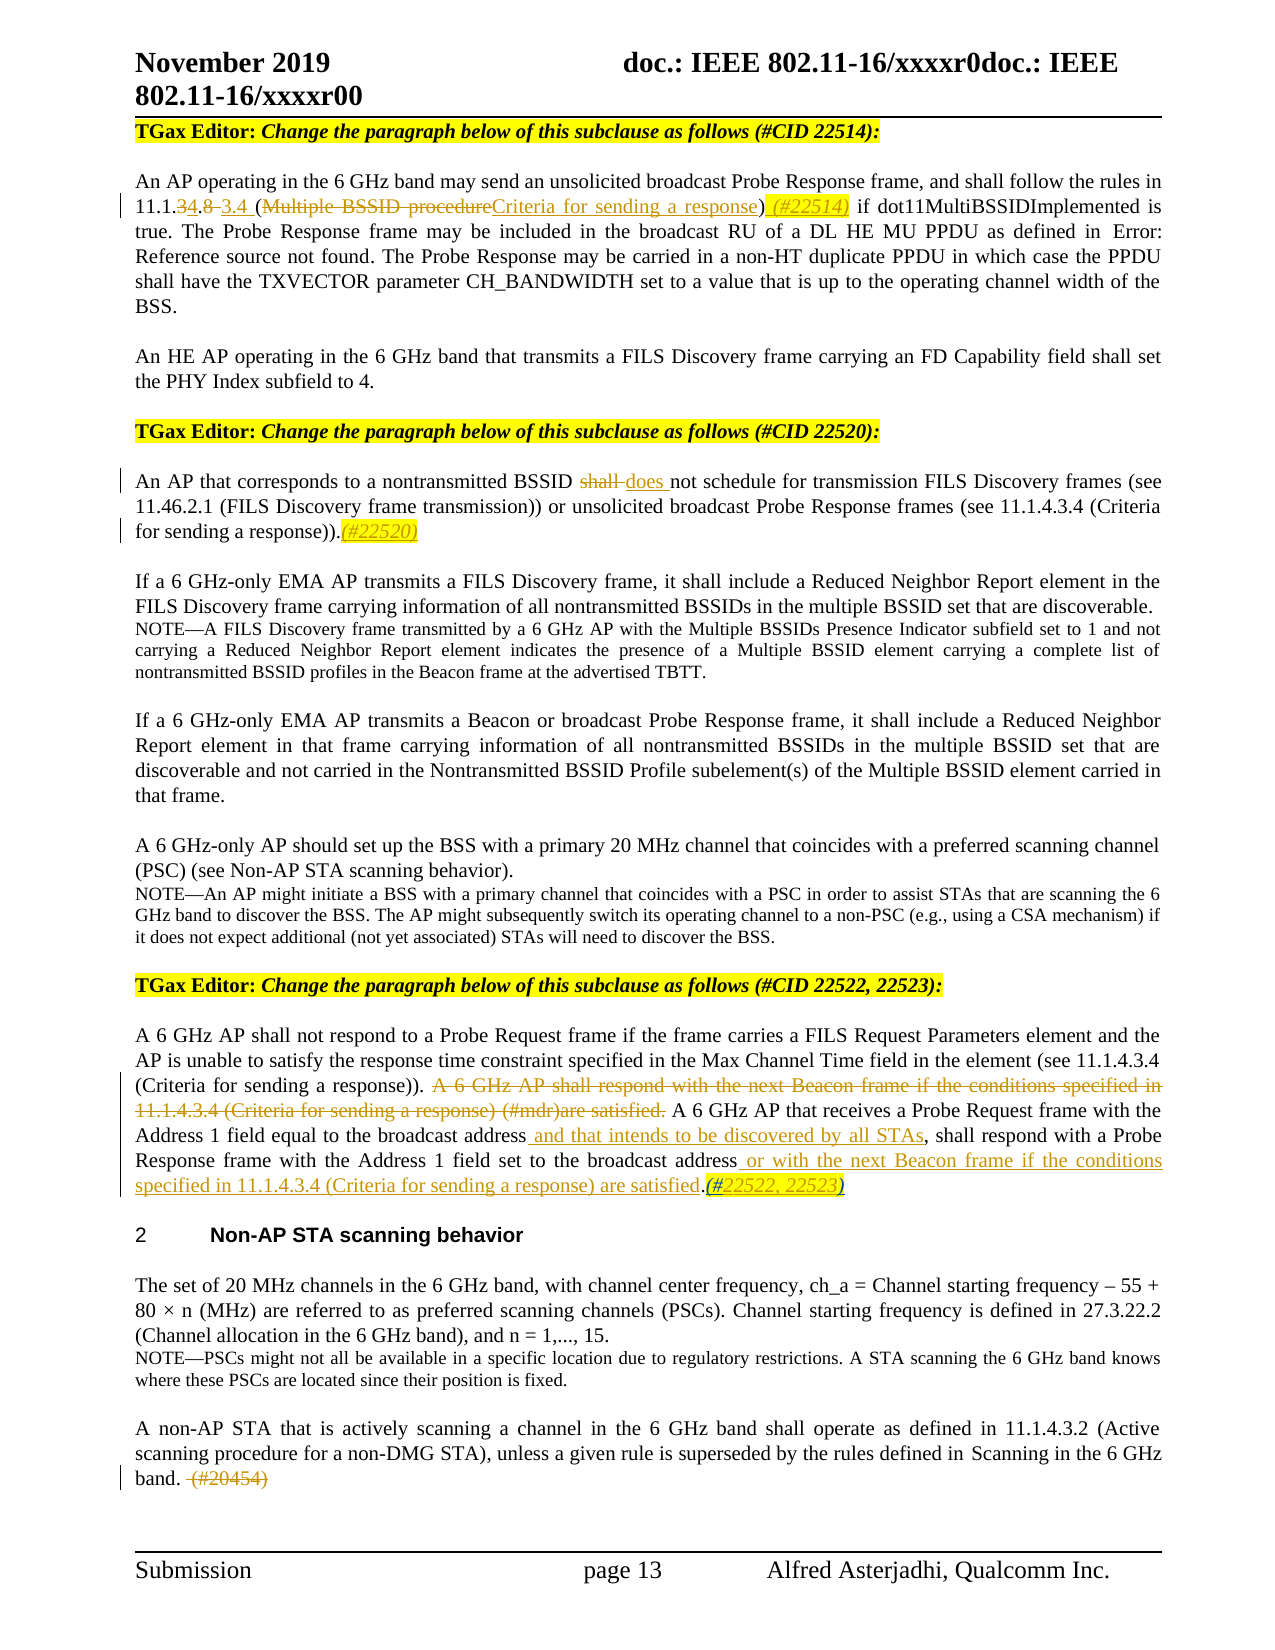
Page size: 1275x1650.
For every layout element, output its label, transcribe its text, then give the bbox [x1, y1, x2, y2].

text (#20078, #21528, #21577, #25129, #20079, #21578)An HE AP operating in the 6 GHz band that transmits a FILS Discovery frame carrying an FD Capability field shall set the PHY Index subfield to 4.(#20025) [135, 343, 1162, 393]
text NOTE—PSCs might not all be available in a specific location due to regulatory restrictions. A STA scanning the 6 GHz band knows where these PSCs are located since their position is fixed.(#21581) [135, 1347, 1162, 1390]
list TGax Editor: Change the paragraph below of this subclause as follows (#CID 22514): [135, 118, 1162, 143]
text (#20021)If a 6 GHz-only EMA AP transmits a FILS Discovery frame, it shall include a Reduced Neighbor Report element in the FILS Discovery frame carrying information of all nontransmitted BSSIDs in the multiple BSSID set that are discoverable. [135, 568, 1162, 618]
text An AP that corresponds to a nontransmitted BSSID not schedule for transmission FILS Discovery frames (see 11.46.2.1 (FILS Discovery frame transmission)) or unsolicited broadcast Probe Response frames (see 11.1.4.3.4 (Criteria for sending a response)).(#20351, #20079)(#20021) [135, 468, 1162, 543]
list Non-AP STA scanning behavior [135, 1222, 1162, 1247]
text An AP operating in the 6 GHz band may send an unsolicited broadcast Probe Response frame, and shall follow the rules in 11.1..() if dot11MultiBSSIDImplemented is true(#20079). The Probe Response frame may be included in the broadcast RU of a DL HE MU PPDU as defined in 26.15.7 (Additional rules for group addressed frames in an HE MU PPDU). The Probe Response may be carried in a non-HT duplicate PPDU in which case the PPDU shall have the TXVECTOR parameter CH_BANDWIDTH set to a value that is up to the operating channel width of the BSS.(M128) [135, 168, 1162, 318]
text A 6 GHz-only AP should set up the BSS with a primary 20 MHz channel that coincides with a preferred scanning channel (PSC) (see 26.17.2.3.3 (Non-AP STA scanning behavior)). [135, 832, 1162, 882]
list TGax Editor: Change the paragraph below of this subclause as follows (#CID 22522, 22523): [135, 972, 1162, 997]
text If a 6 GHz-only EMA AP transmits a Beacon or broadcast Probe Response frame, it shall include a Reduced Neighbor Report element in that frame carrying information of all nontransmitted BSSIDs in the multiple BSSID set that are discoverable and not carried in the Nontransmitted BSSID Profile subelement(s) of the Multiple BSSID element carried in that frame. [135, 707, 1162, 807]
list TGax Editor: Change the paragraph below of this subclause as follows (#CID 22520): [135, 418, 1162, 443]
text NOTE—A FILS Discovery frame transmitted by a 6 GHz AP with the Multiple BSSIDs Presence Indicator subfield set to 1 and not carrying a Reduced Neighbor Report element indicates the presence of a Multiple BSSID element carrying a complete list of nontransmitted BSSID profiles in the Beacon frame at the advertised TBTT. [135, 618, 1162, 682]
text A non-AP STA that is actively scanning a channel in the 6 GHz band shall operate as defined in 11.1.4.3.2 (Active scanning procedure for a non-DMG STA), unless a given rule is superseded by the rules defined in 26.17.2.3 (Scanning in the 6 GHz band). [135, 1415, 1162, 1490]
text A 6 GHz AP shall not respond to a Probe Request frame if the frame carries a FILS Request Parameters element and the AP is unable to satisfy the response time constraint specified in the Max Channel Time field in the element (see 11.1.4.3.4 (Criteria for sending a response)). (#20080) A 6 GHz AP that receives a Probe Request frame with the Address 1 field equal to the broadcast address, shall respond with a Probe Response frame with the Address 1 field set to the broadcast address. (#21530) [135, 1022, 1162, 1197]
text NOTE—An AP might initiate(#21043) a BSS with a primary channel that coincides with a PSC in order to assist STAs that are scanning the 6 GHz band to discover the BSS. The AP might subsequently switch its operating channel to a non-PSC (e.g., using a CSA mechanism) if it does not expect additional (not yet associated) STAs will need to discover the BSS. [135, 882, 1162, 947]
text The set of 20 MHz channels in the 6 GHz band, with channel center frequency, ch_a = Channel starting frequency – 55 + 80 × n (MHz) are referred to as preferred scanning channels (PSCs). Channel starting frequency is defined in 27.3.22.2 (Channel allocation in the 6 GHz band), and n = 1,..., 15. (#20452, #20453, #20518, #20519) [135, 1272, 1162, 1347]
